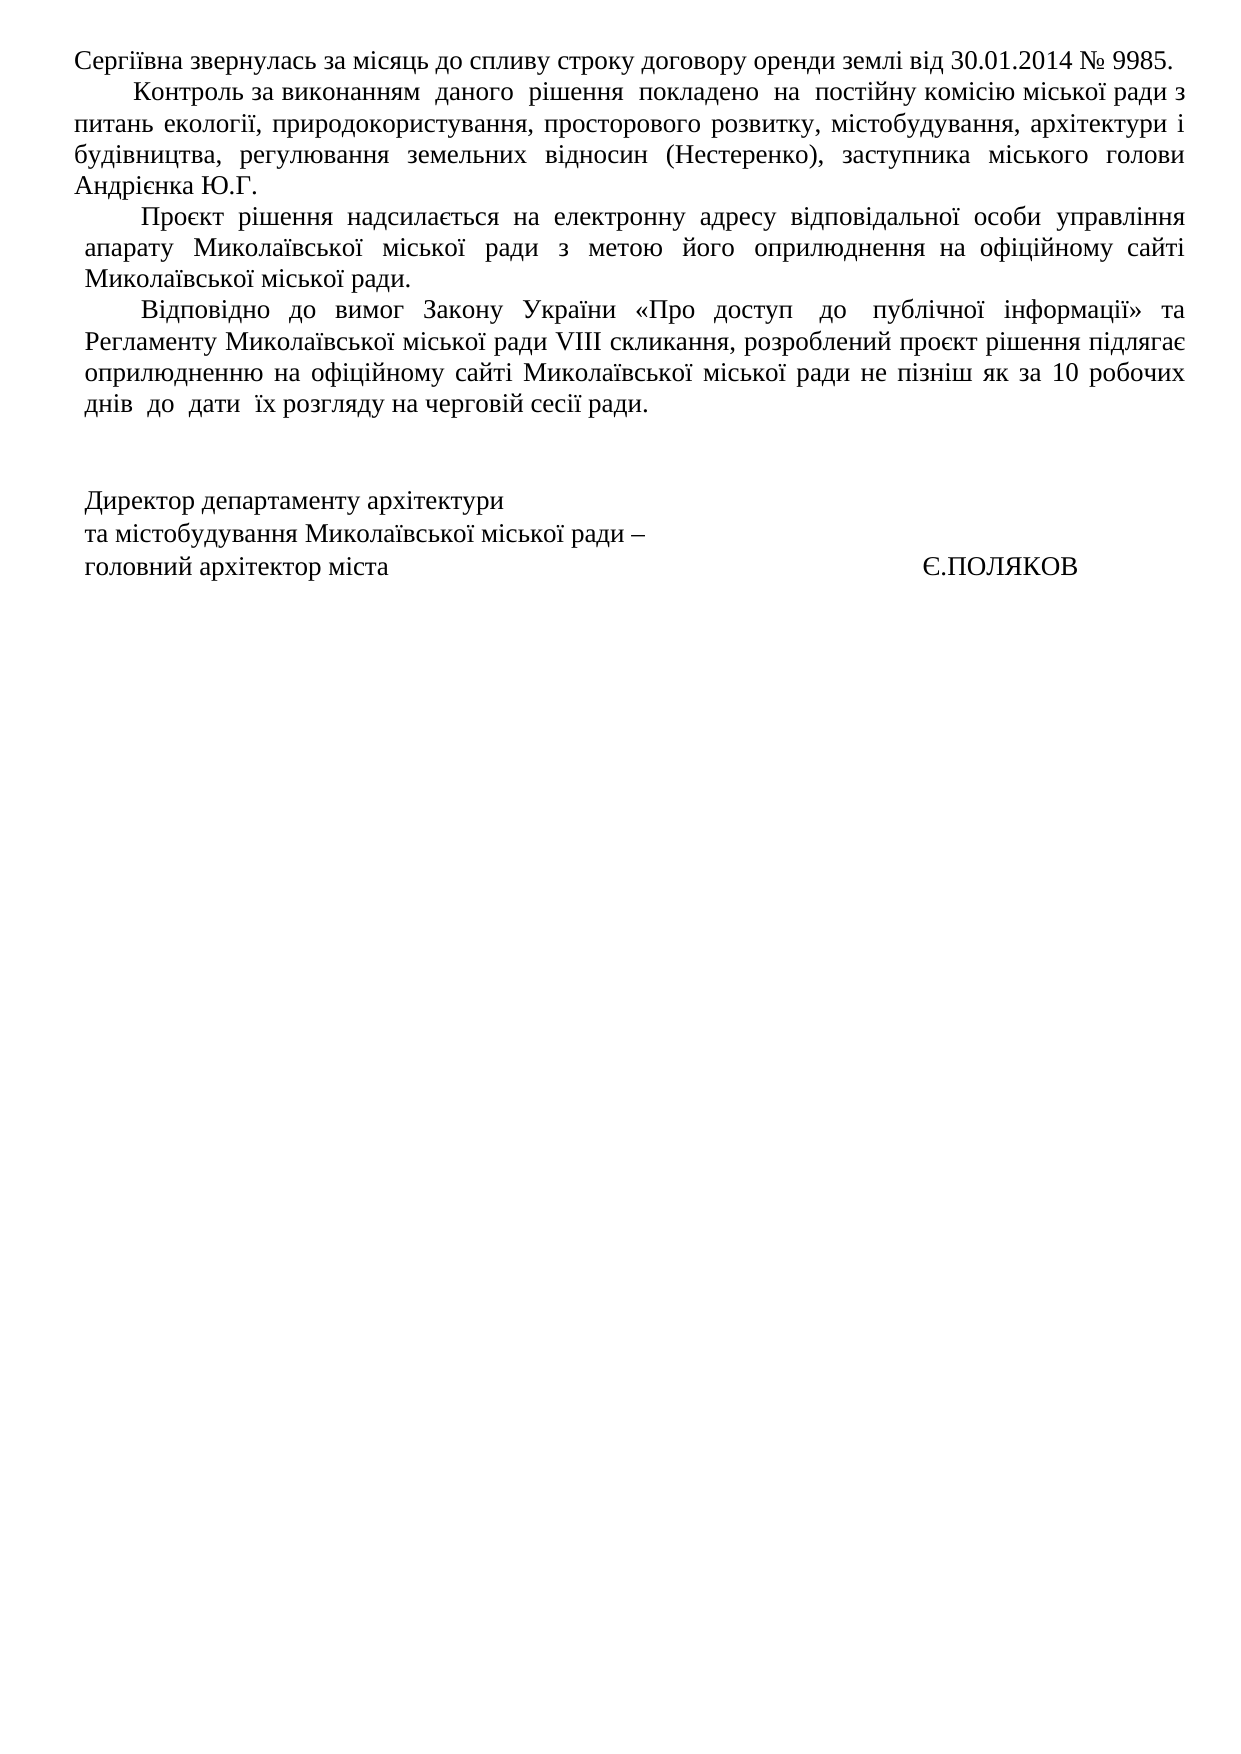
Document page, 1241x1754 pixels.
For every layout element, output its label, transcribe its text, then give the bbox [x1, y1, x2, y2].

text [74, 44, 1181, 76]
text Відповідно до вимог Закону України «Про доступ до публічної інформації» та Регламенту Миколаївської міської ради VIIІ скликання, розроблений проєкт рішення підлягає оприлюдненню на офіційному сайті Миколаївської міської ради не пізніш як за 10 робочих днів до дати їх розгляду на черговій сесії ради. [84, 293, 1185, 418]
text Контроль за виконанням даного рішення покладено на постійну комісію міської ради з питань екології, природокористування, просторового розвитку, містобудування, архітектури і будівництва, регулювання земельних відносин (Нестеренко), заступника міського голови Андрієнка Ю.Г. [74, 76, 1185, 200]
text головний архітектор міста Є.ПОЛЯКОВ [84, 550, 1185, 581]
text Проєкт рішення надсилається на електронну адресу відповідальної особи управління апарату Миколаївської міської ради з метою його оприлюднення на офіційному сайті Миколаївської міської ради. [84, 200, 1185, 293]
text Директор департаменту архітектури [84, 484, 1185, 515]
text та містобудування Миколаївської міської ради – [84, 517, 1185, 548]
